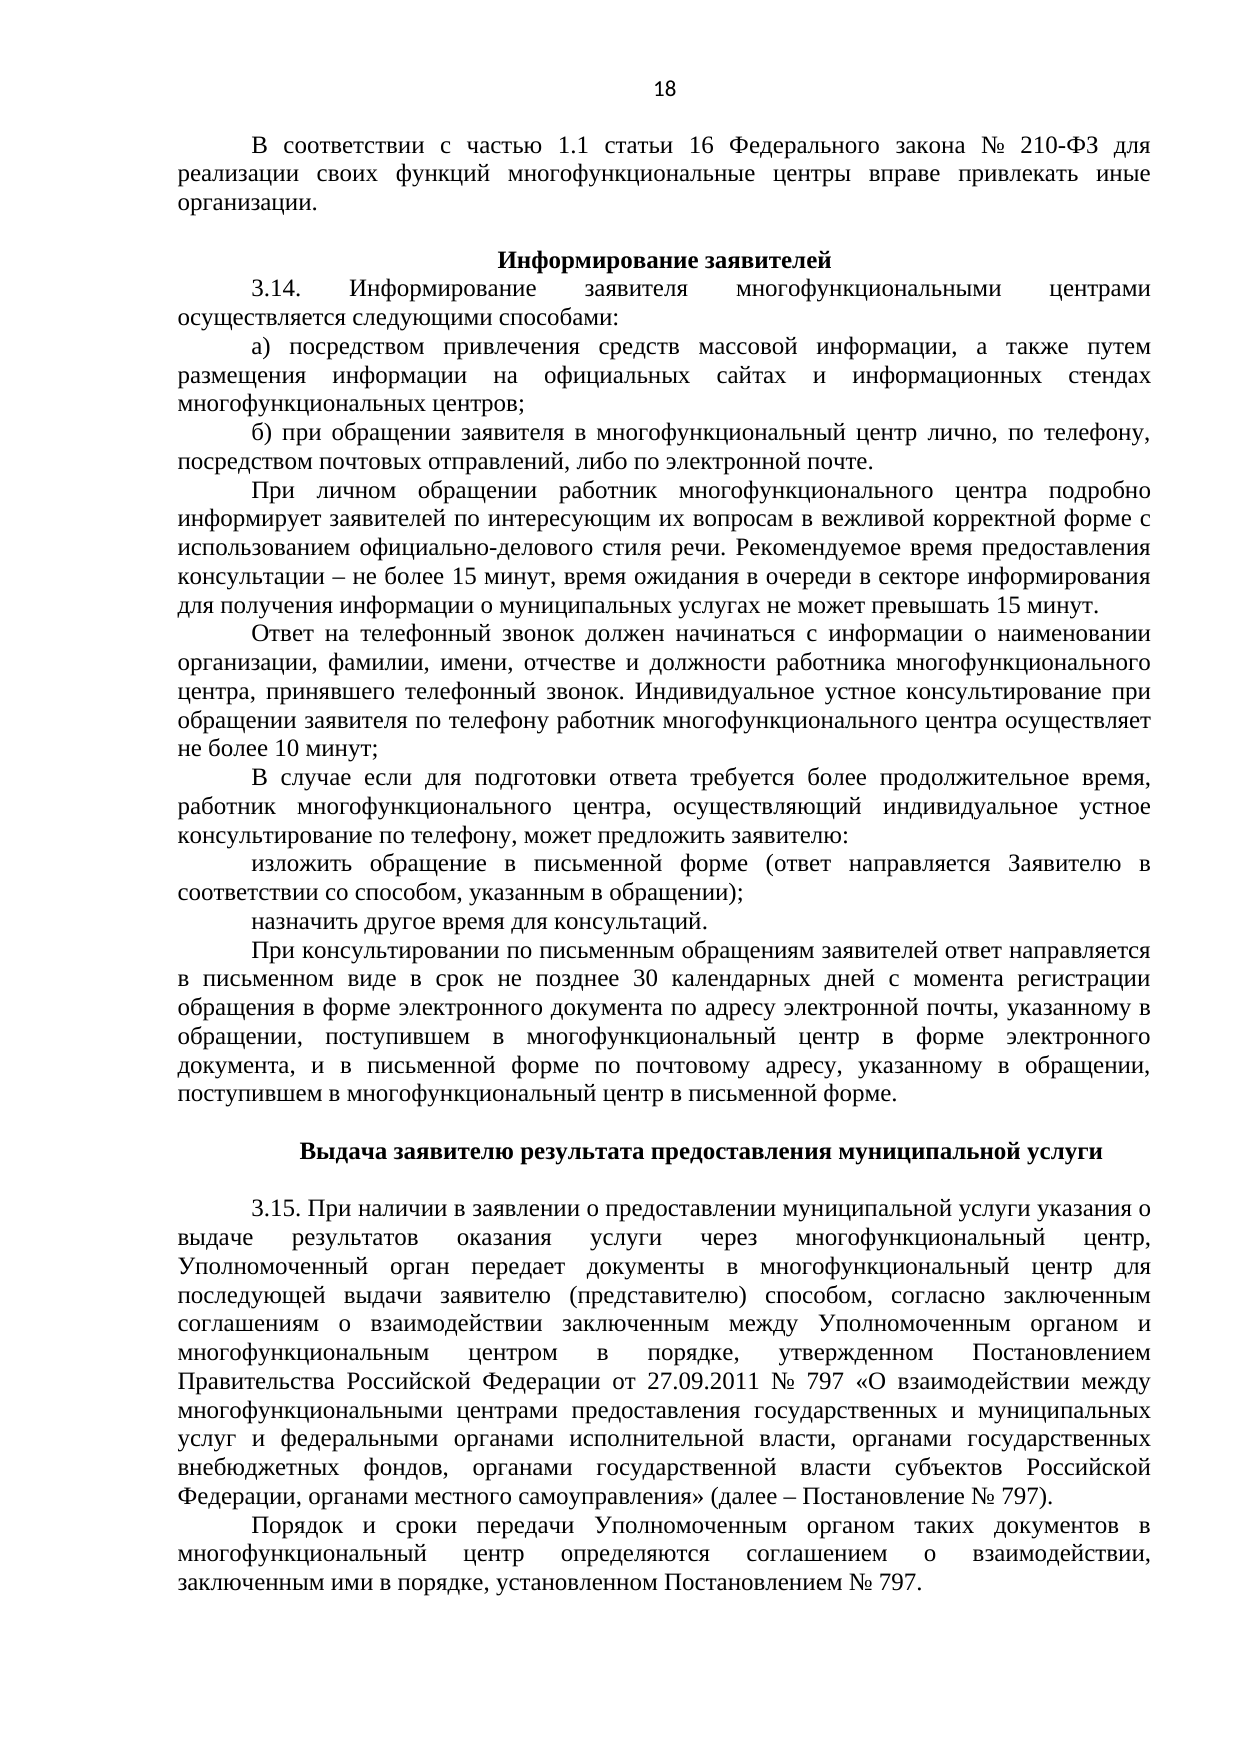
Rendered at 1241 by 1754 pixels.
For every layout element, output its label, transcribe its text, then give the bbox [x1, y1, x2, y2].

text 3.14. Информирование заявителя многофункциональными центрами осуществляется следующими способами: [177, 273, 1152, 331]
text изложить обращение в письменной форме (ответ направляется Заявителю в соответствии со способом, указанным в обращении); [177, 848, 1152, 906]
text В случае если для подготовки ответа требуется более продолжительное время, работник многофункционального центра, осуществляющий индивидуальное устное консультирование по телефону, может предложить заявителю: [177, 762, 1152, 848]
text б) при обращении заявителя в многофункциональный центр лично, по телефону, посредством почтовых отправлений, либо по электронной почте. [177, 417, 1152, 475]
text 3.15. При наличии в заявлении о предоставлении муниципальной услуги указания о выдаче результатов оказания услуги через многофункциональный центр, Уполномоченный орган передает документы в многофункциональный центр для последующей выдачи заявителю (представителю) способом, согласно заключенным соглашениям о взаимодействии заключенным между Уполномоченным органом и многофункциональным центром в порядке, утвержденном Постановлением Правительства Российской Федерации от 27.09.2011 № 797 «О взаимодействии между многофункциональными центрами предоставления государственных и муниципальных услуг и федеральными органами исполнительной власти, органами государственных внебюджетных фондов, органами государственной власти субъектов Российской Федерации, органами местного самоуправления» (далее – Постановление № 797). [177, 1193, 1152, 1510]
text В соответствии с частью 1.1 статьи 16 Федерального закона № 210-ФЗ для реализации своих функций многофункциональные центры вправе привлекать иные организации. [177, 130, 1152, 216]
text При консультировании по письменным обращениям заявителей ответ направляется в письменном виде в срок не позднее 30 календарных дней с момента регистрации обращения в форме электронного документа по адресу электронной почты, указанному в обращении, поступившем в многофункциональный центр в форме электронного документа, и в письменной форме по почтовому адресу, указанному в обращении, поступившем в многофункциональный центр в письменной форме. [177, 935, 1152, 1107]
text При личном обращении работник многофункционального центра подробно информирует заявителей по интересующим их вопросам в вежливой корректной форме с использованием официально-делового стиля речи. Рекомендуемое время предоставления консультации – не более 15 минут, время ожидания в очереди в секторе информирования для получения информации о муниципальных услугах не может превышать 15 минут. [177, 475, 1152, 618]
text назначить другое время для консультаций. [177, 906, 1152, 935]
text а) посредством привлечения средств массовой информации, а также путем размещения информации на официальных сайтах и информационных стендах многофункциональных центров; [177, 331, 1152, 417]
text Информирование заявителей [177, 245, 1152, 273]
text Порядок и сроки передачи Уполномоченным органом таких документов в многофункциональный центр определяются соглашением о взаимодействии, заключенным ими в порядке, установленном Постановлением № 797. [177, 1510, 1152, 1596]
text Выдача заявителю результата предоставления муниципальной услуги [177, 1136, 1152, 1165]
text Ответ на телефонный звонок должен начинаться с информации о наименовании организации, фамилии, имени, отчестве и должности работника многофункционального центра, принявшего телефонный звонок. Индивидуальное устное консультирование при обращении заявителя по телефону работник многофункционального центра осуществляет не более 10 минут; [177, 618, 1152, 762]
